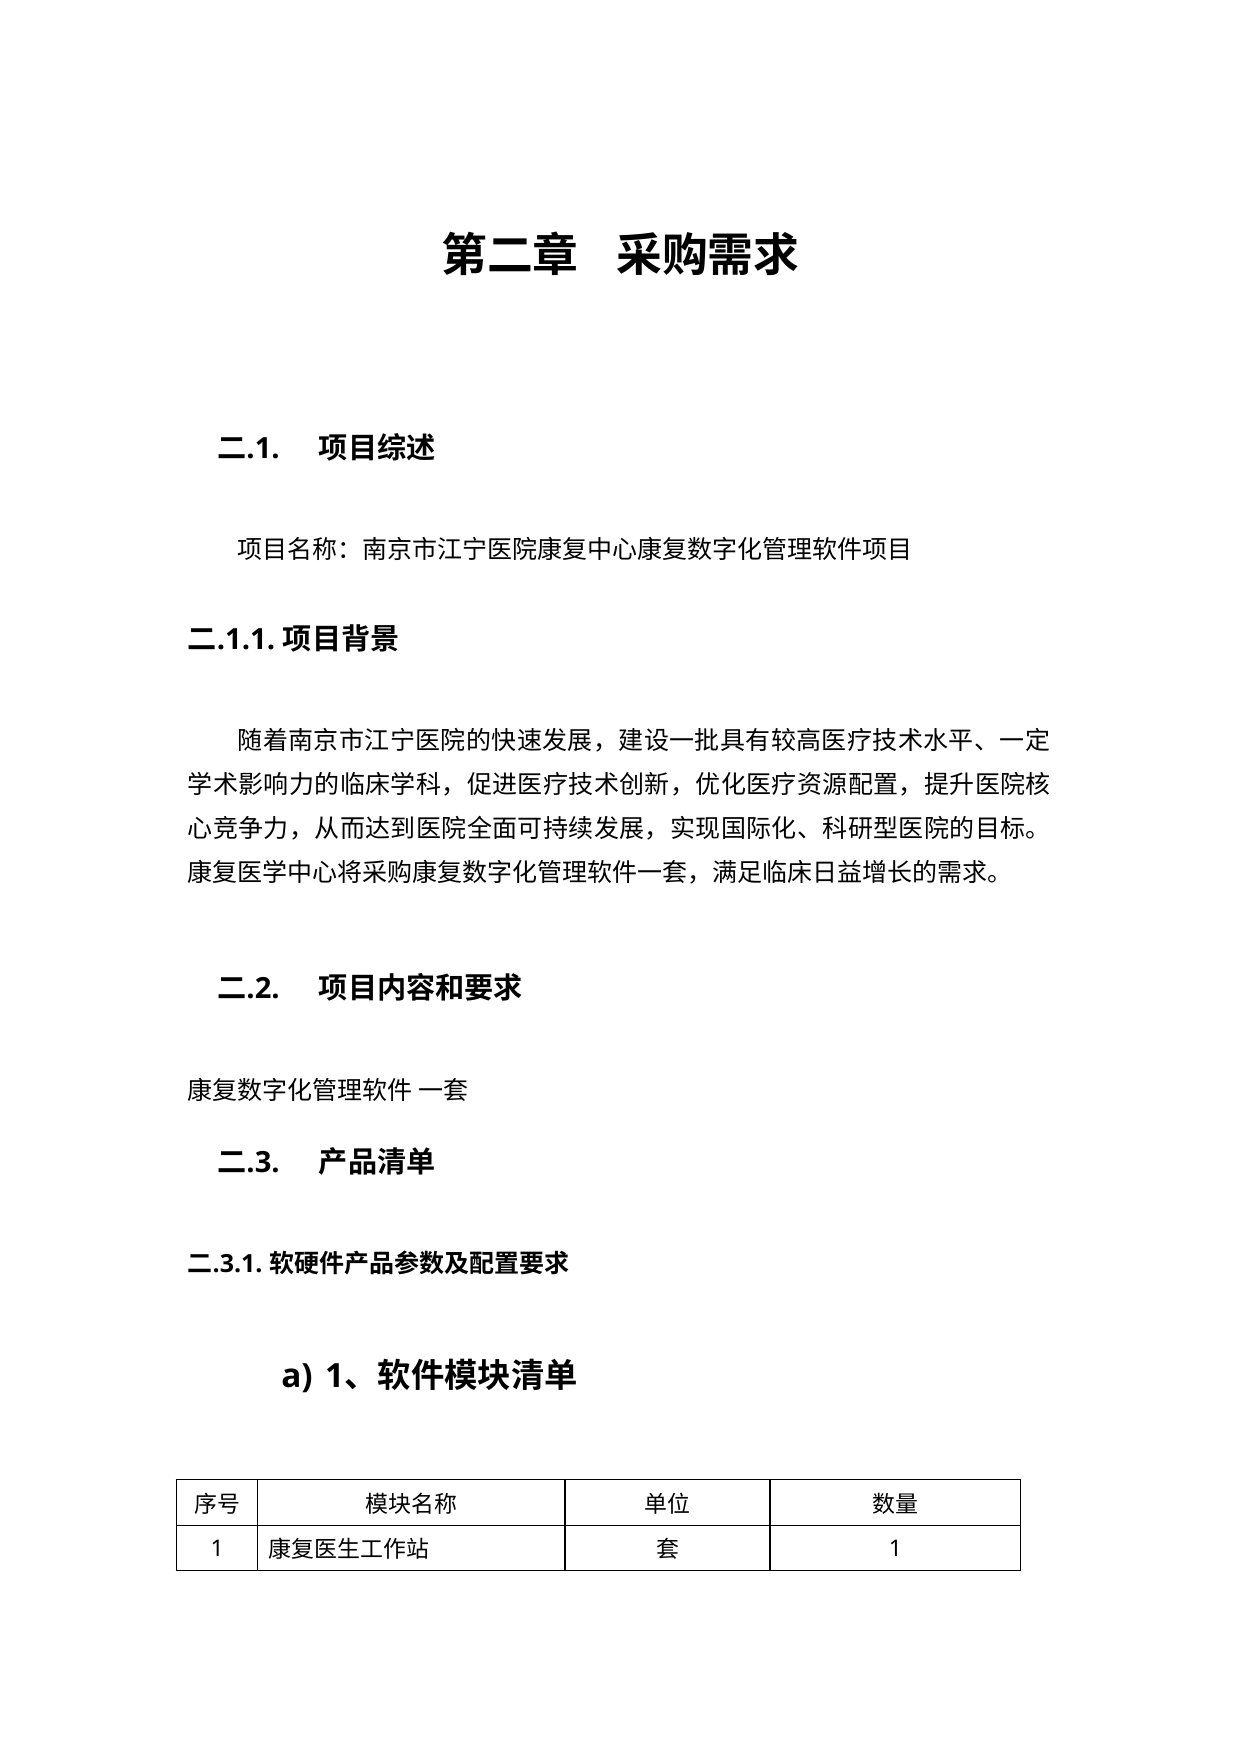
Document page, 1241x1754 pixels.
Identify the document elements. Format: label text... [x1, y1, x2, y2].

table_header 单位 [566, 1480, 769, 1524]
table_cell 1 [177, 1526, 257, 1569]
table_cell 1 [771, 1526, 1020, 1569]
subtitle 项目综述 [217, 423, 1053, 467]
table_header 模块名称 [258, 1480, 564, 1524]
subtitle 产品清单 [217, 1137, 1053, 1182]
subtitle 软硬件产品参数及配置要求 [187, 1239, 1053, 1284]
subtitle 1、软件模块清单 [281, 1329, 1053, 1417]
text 随着南京市江宁医院的快速发展，建设一批具有较高医疗技术水平、一定学术影响力的临床学科，促进医疗技术创新，优化医疗资源配置，提升医院核心竞争力，从而达到医院全面可持续发展，实现国际化、科研型医院的目标。康复医学中心将采购康复数字化管理软件一套，满足临床日益增长的需求。 [187, 717, 1053, 893]
subtitle 项目内容和要求 [217, 964, 1053, 1008]
list 项目名称：南京市江宁医院康复中心康复数字化管理软件项目 [187, 526, 1053, 569]
table_cell 套 [566, 1526, 769, 1569]
subtitle 项目背景 [187, 615, 1053, 659]
table_cell 康复医生工作站 [258, 1526, 564, 1569]
table_header 数量 [771, 1480, 1020, 1524]
table_header 序号 [177, 1480, 257, 1524]
text 康复数字化管理软件 一套 [187, 1066, 1053, 1110]
subtitle 采购需求 [187, 207, 1053, 296]
